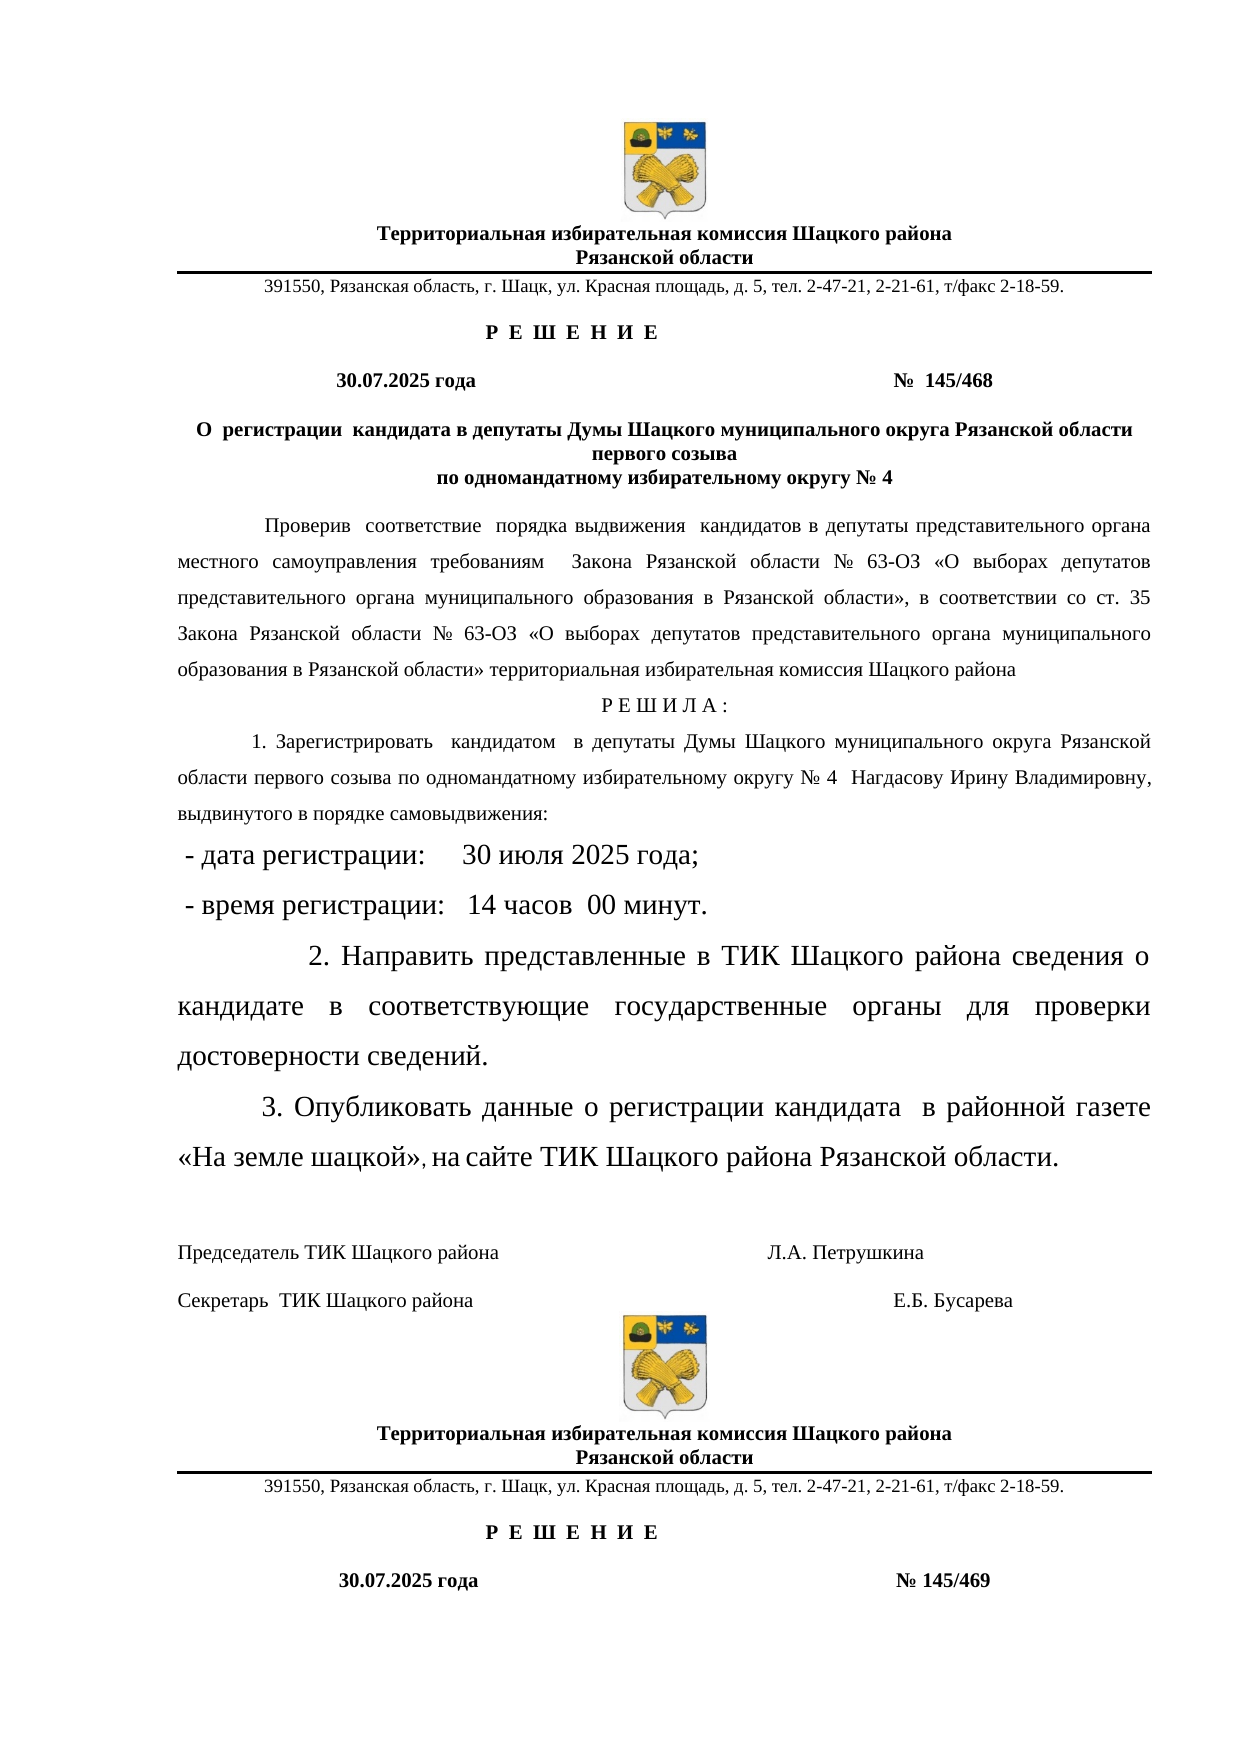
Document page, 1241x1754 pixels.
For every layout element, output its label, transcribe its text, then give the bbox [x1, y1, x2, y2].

text О регистрации кандидата в депутаты Думы Шацкого муниципального округа Рязанской области первого созыва [177, 416, 1152, 464]
text Территориальная избирательная комиссия Шацкого района [177, 1421, 1152, 1445]
text Территориальная избирательная комиссия Шацкого района [177, 221, 1152, 245]
text Председатель ТИК Шацкого района Л.А. Петрушкина [177, 1239, 1152, 1264]
text по одномандатному избирательному округу № 4 [177, 464, 1152, 489]
text Р Е Ш Е Н И Е [177, 1520, 1152, 1544]
text Секретарь ТИК Шацкого района Е.Б. Бусарева [177, 1288, 1152, 1312]
text - дата регистрации: 30 июля 2025 года; [177, 837, 1152, 871]
text 1. Зарегистрировать кандидатом в депутаты Думы Шацкого муниципального округа Рязанской области первого созыва по одномандатному избирательному округу № 4 Нагдасову Ирину Владимировну, выдвинутого в порядке самовыдвижения: [177, 729, 1152, 825]
text Рязанской области [177, 245, 1152, 271]
list 3. Опубликовать данные о регистрации кандидата в районной газете «На земле шацкой», на сайте ТИК Шацкого района Рязанской области. [177, 1089, 1152, 1172]
text 391550, Рязанская область, г. Шацк, ул. Красная площадь, д. 5, тел. 2-47-21, 2-21-61, т/факс 2-18-59. [177, 1474, 1152, 1496]
text Р Е Ш Е Н И Е [177, 320, 1152, 344]
text Р Е Ш И Л А : [177, 693, 1152, 717]
picture [619, 1311, 710, 1422]
text Проверив соответствие порядка выдвижения кандидатов в депутаты представительного органа местного самоуправления требованиям Закона Рязанской области № 63-ОЗ «О выборах депутатов представительного органа муниципального образования в Рязанской области», в соответствии со ст. 35 Закона Рязанской области № 63-ОЗ «О выборах депутатов представительного органа муниципального образования в Рязанской области» территориальная избирательная комиссия Шацкого района [177, 513, 1152, 681]
text Рязанской области [177, 1445, 1152, 1471]
text 30.07.2025 года № 145/468 [177, 368, 1152, 392]
text 30.07.2025 года № 145/469 [177, 1568, 1152, 1592]
text 2. Направить представленные в ТИК Шацкого района сведения о кандидате в соответствующие государственные органы для проверки достоверности сведений. [177, 938, 1152, 1072]
picture [620, 118, 709, 222]
text 391550, Рязанская область, г. Шацк, ул. Красная площадь, д. 5, тел. 2-47-21, 2-21-61, т/факс 2-18-59. [177, 274, 1152, 296]
text - время регистрации: 14 часов 00 минут. [177, 887, 1152, 921]
